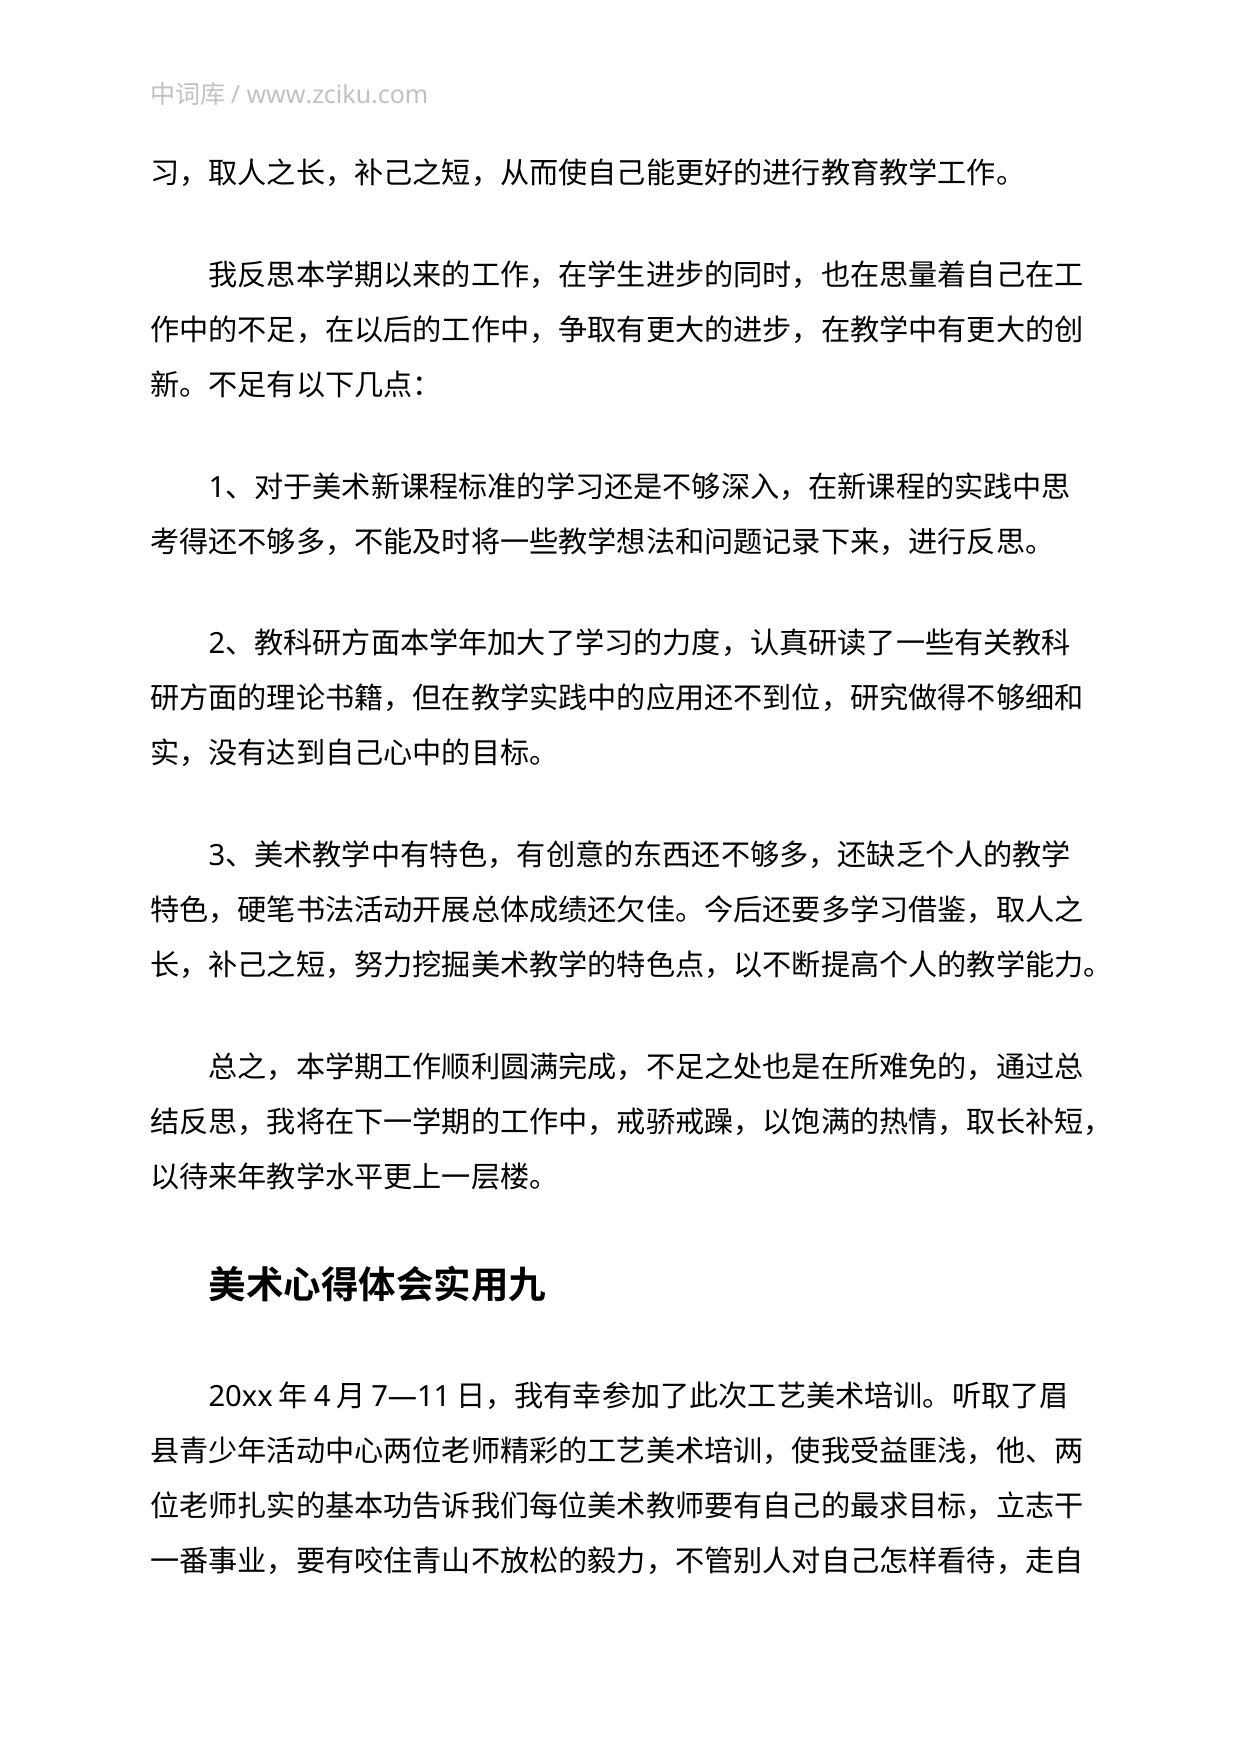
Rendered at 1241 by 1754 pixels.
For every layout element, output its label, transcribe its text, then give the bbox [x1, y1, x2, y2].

text 1、对于美术新课程标准的学习还是不够深入，在新课程的实践中思考得还不够多，不能及时将一些教学想法和问题记录下来，进行反思。 [150, 463, 1090, 561]
text 3、美术教学中有特色，有创意的东西还不够多，还缺乏个人的教学特色，硬笔书法活动开展总体成绩还欠佳。今后还要多学习借鉴，取人之长，补己之短，努力挖掘美术教学的特色点，以不断提高个人的教学能力。 [150, 832, 1090, 984]
text 总之，本学期工作顺利圆满完成，不足之处也是在所难免的，通过总结反思，我将在下一学期的工作中，戒骄戒躁，以饱满的热情，取长补短，以待来年教学水平更上一层楼。 [150, 1043, 1090, 1196]
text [150, 150, 1090, 192]
text 美术心得体会实用九 [150, 1255, 1090, 1309]
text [150, 1372, 1090, 1579]
text 2、教科研方面本学年加大了学习的力度，认真研读了一些有关教科研方面的理论书籍，但在教学实践中的应用还不到位，研究做得不够细和实，没有达到自己心中的目标。 [150, 620, 1090, 772]
text 我反思本学期以来的工作，在学生进步的同时，也在思量着自己在工作中的不足，在以后的工作中，争取有更大的进步，在教学中有更大的创新。不足有以下几点： [150, 252, 1090, 404]
